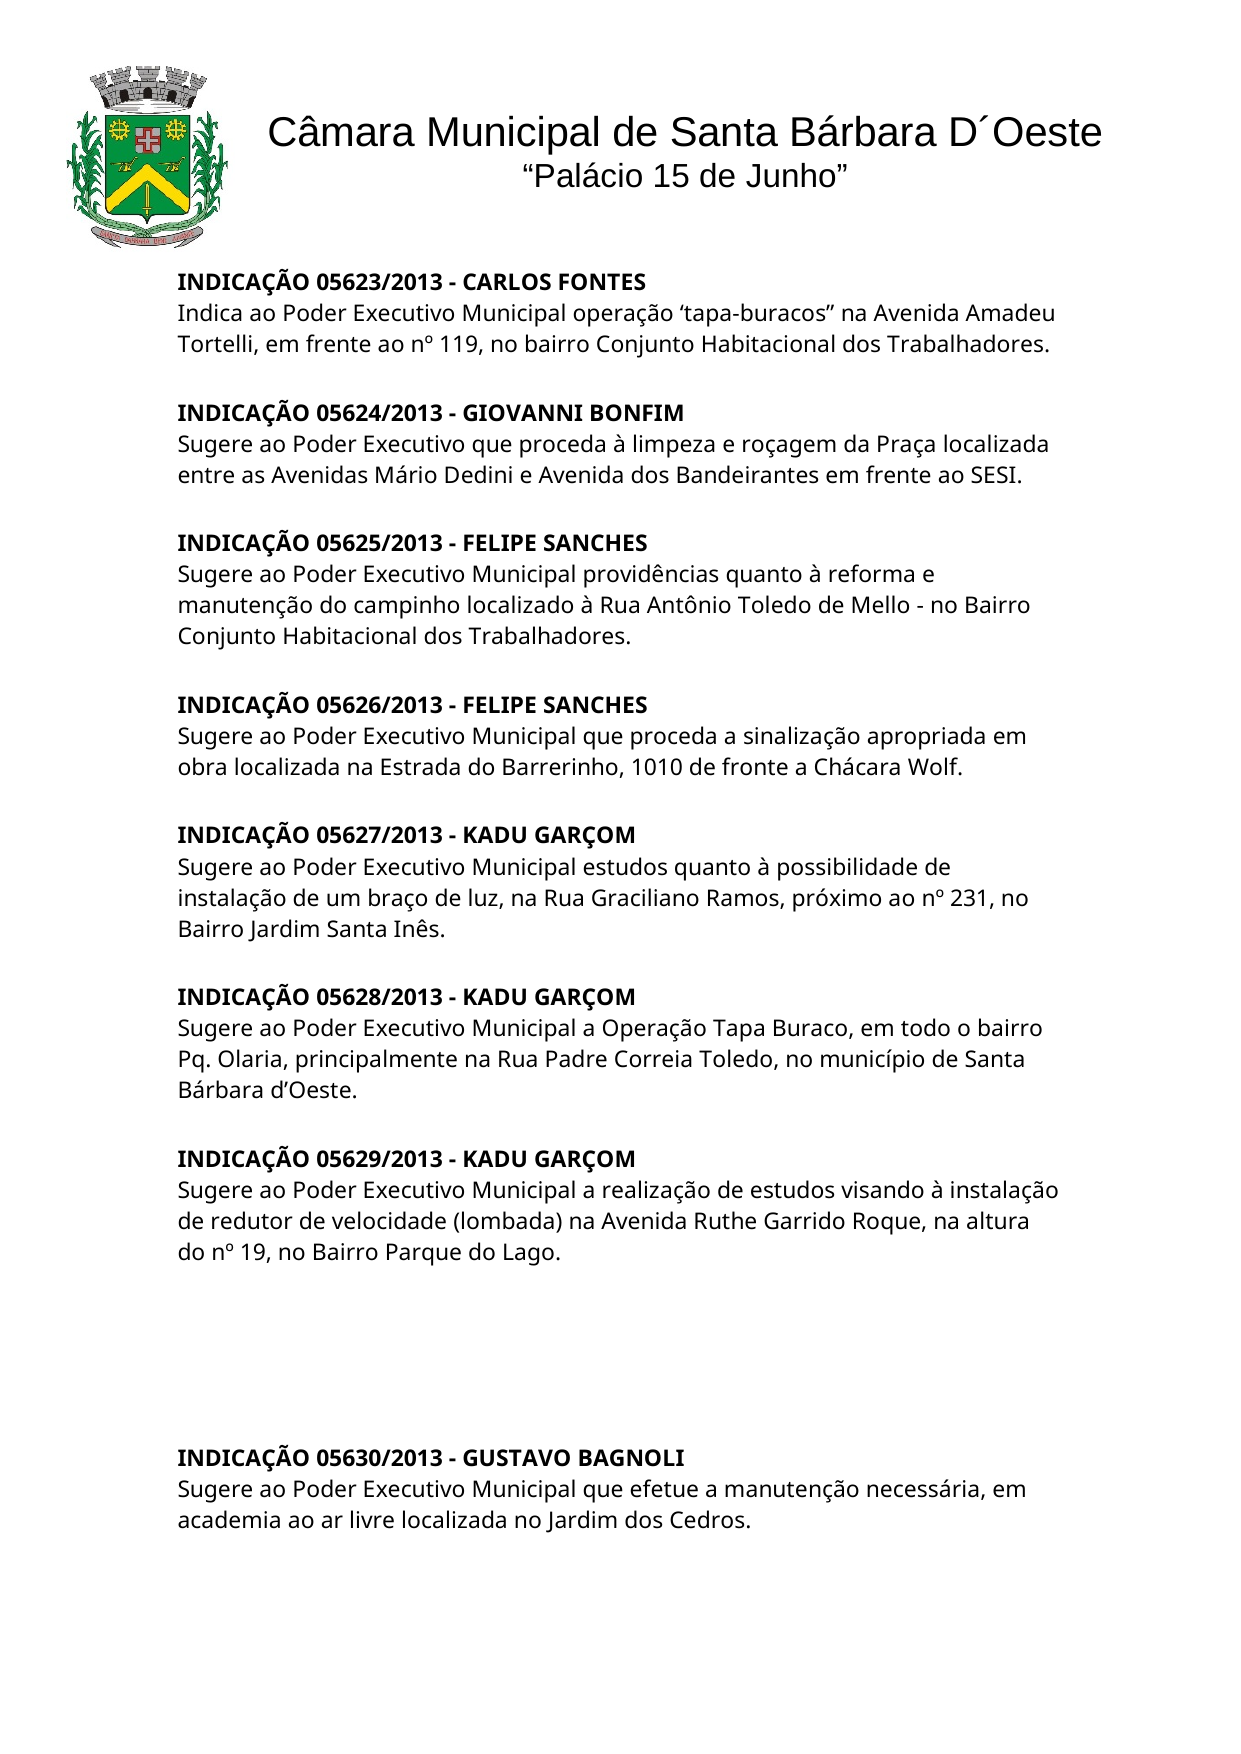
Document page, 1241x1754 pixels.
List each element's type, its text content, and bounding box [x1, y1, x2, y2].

text INDICAÇÃO 05628/2013 - KADU GARÇOM Sugere ao Poder Executivo Municipal a Operação Tapa Buraco, em todo o bairro Pq. Olaria, principalmente na Rua Padre Correia Toledo, no município de Santa Bárbara d’Oeste. [177, 981, 1063, 1105]
text INDICAÇÃO 05623/2013 - CARLOS FONTES Indica ao Poder Executivo Municipal operação ‘tapa-buracos” na Avenida Amadeu Tortelli, em frente ao nº 119, no bairro Conjunto Habitacional dos Trabalhadores. [177, 266, 1063, 359]
text INDICAÇÃO 05625/2013 - FELIPE SANCHES Sugere ao Poder Executivo Municipal providências quanto à reforma e manutenção do campinho localizado à Rua Antônio Toledo de Mello - no Bairro Conjunto Habitacional dos Trabalhadores. [177, 527, 1063, 651]
text INDICAÇÃO 05627/2013 - KADU GARÇOM Sugere ao Poder Executivo Municipal estudos quanto à possibilidade de instalação de um braço de luz, na Rua Graciliano Ramos, próximo ao nº 231, no Bairro Jardim Santa Inês. [177, 819, 1063, 943]
text INDICAÇÃO 05630/2013 - GUSTAVO BAGNOLI Sugere ao Poder Executivo Municipal que efetue a manutenção necessária, em academia ao ar livre localizada no Jardim dos Cedros. [177, 1441, 1063, 1534]
text INDICAÇÃO 05629/2013 - KADU GARÇOM Sugere ao Poder Executivo Municipal a realização de estudos visando à instalação de redutor de velocidade (lombada) na Avenida Ruthe Garrido Roque, na altura do nº 19, no Bairro Parque do Lago. [177, 1143, 1063, 1267]
text INDICAÇÃO 05624/2013 - GIOVANNI BONFIM Sugere ao Poder Executivo que proceda à limpeza e roçagem da Praça localizada entre as Avenidas Mário Dedini e Avenida dos Bandeirantes em frente ao SESI. [177, 396, 1063, 489]
text INDICAÇÃO 05626/2013 - FELIPE SANCHES Sugere ao Poder Executivo Municipal que proceda a sinalização apropriada em obra localizada na Estrada do Barrerinho, 1010 de fronte a Chácara Wolf. [177, 689, 1063, 782]
picture [66, 66, 235, 255]
